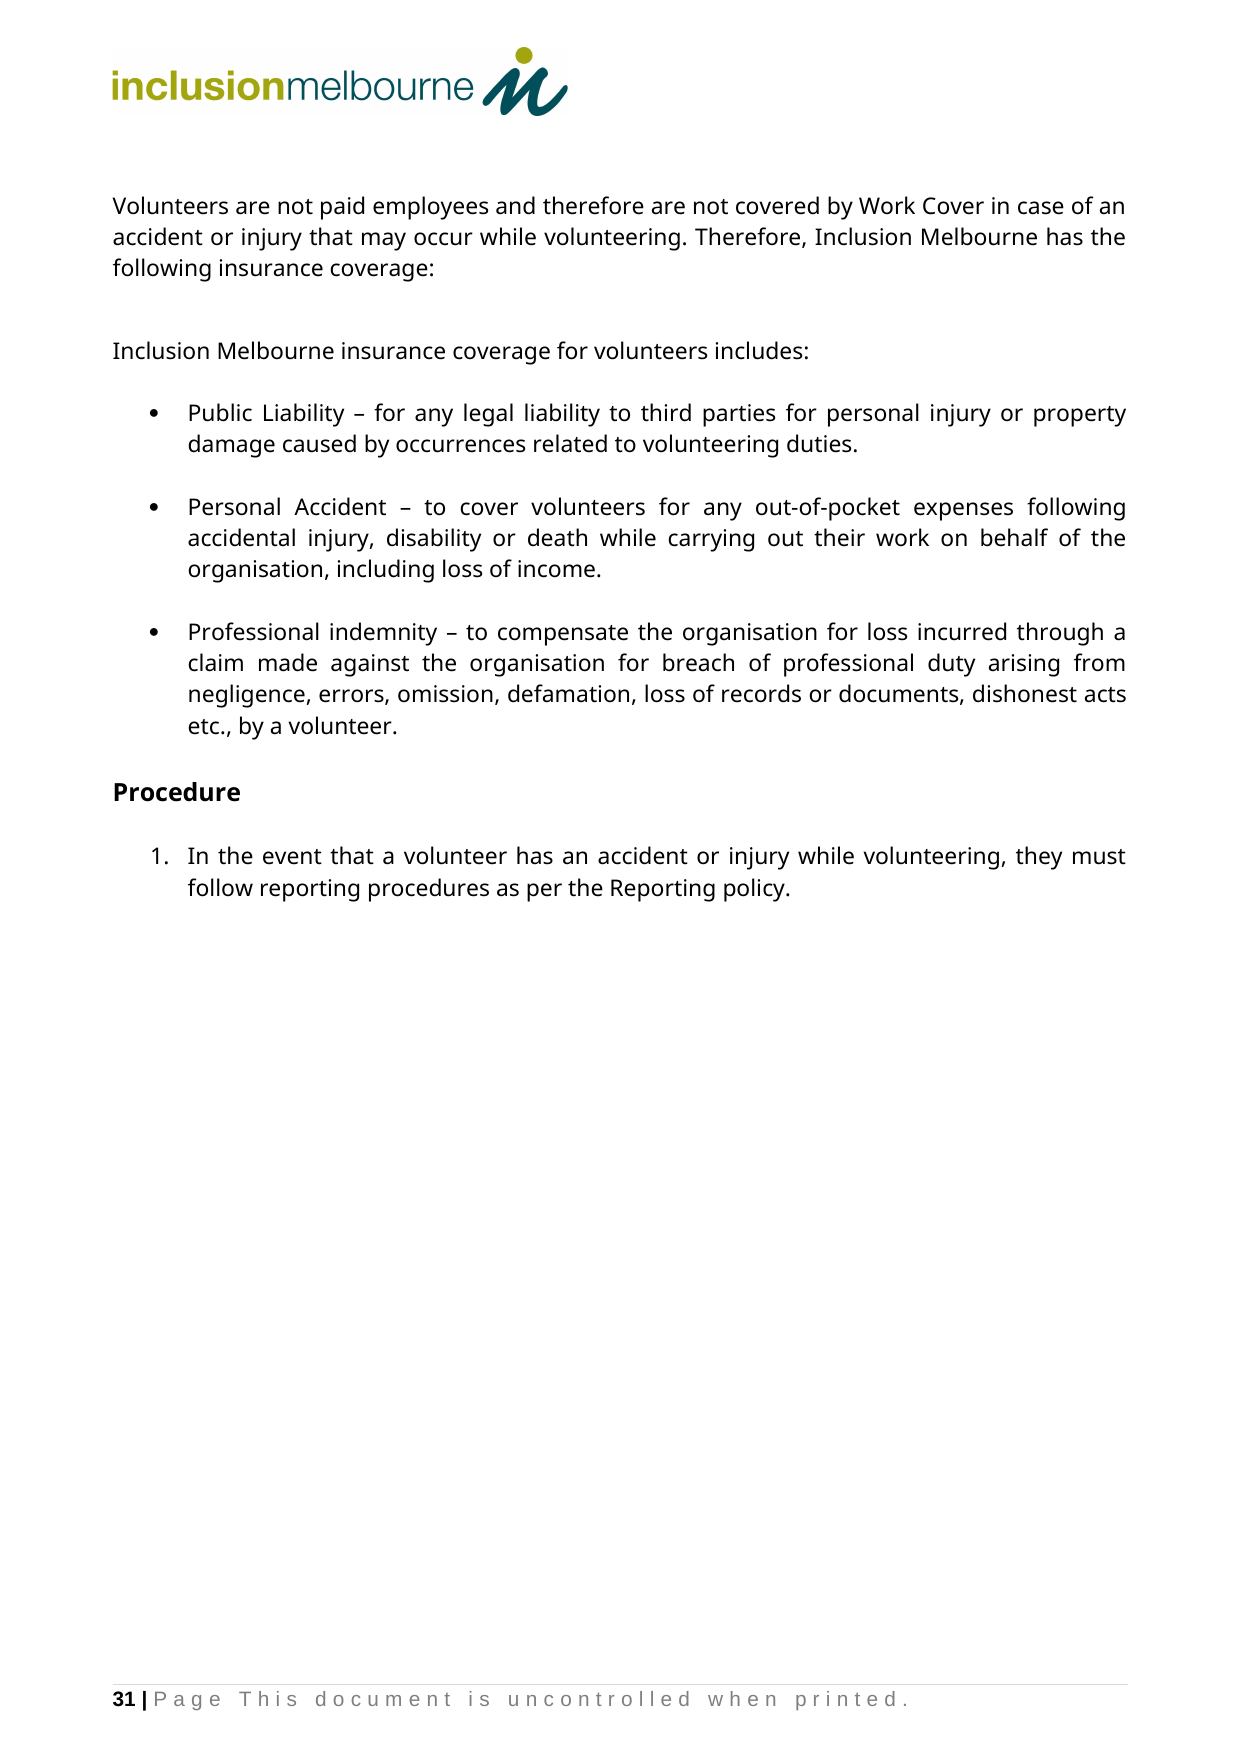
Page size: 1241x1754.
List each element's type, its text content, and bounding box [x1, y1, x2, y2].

text Procedure [112, 775, 1128, 809]
text Inclusion Melbourne insurance coverage for volunteers includes: [112, 335, 1128, 366]
list Personal Accident – to cover volunteers for any out-of-pocket expenses following accidental injury, disability or death while carrying out their work on behalf of the organisation, including loss of income. [150, 491, 1128, 585]
list In the event that a volunteer has an accident or injury while volunteering, they must follow reporting procedures as per the Reporting policy. [150, 840, 1128, 903]
list Public Liability – for any legal liability to third parties for personal injury or property damage caused by occurrences related to volunteering duties. [150, 397, 1128, 460]
text Volunteers are not paid employees and therefore are not covered by Work Cover in case of an accident or injury that may occur while volunteering. Therefore, Inclusion Melbourne has the following insurance coverage: [112, 190, 1128, 284]
picture [112, 47, 568, 116]
list Professional indemnity – to compensate the organisation for loss incurred through a claim made against the organisation for breach of professional duty arising from negligence, errors, omission, defamation, loss of records or documents, dishonest acts etc., by a volunteer. [150, 616, 1128, 741]
